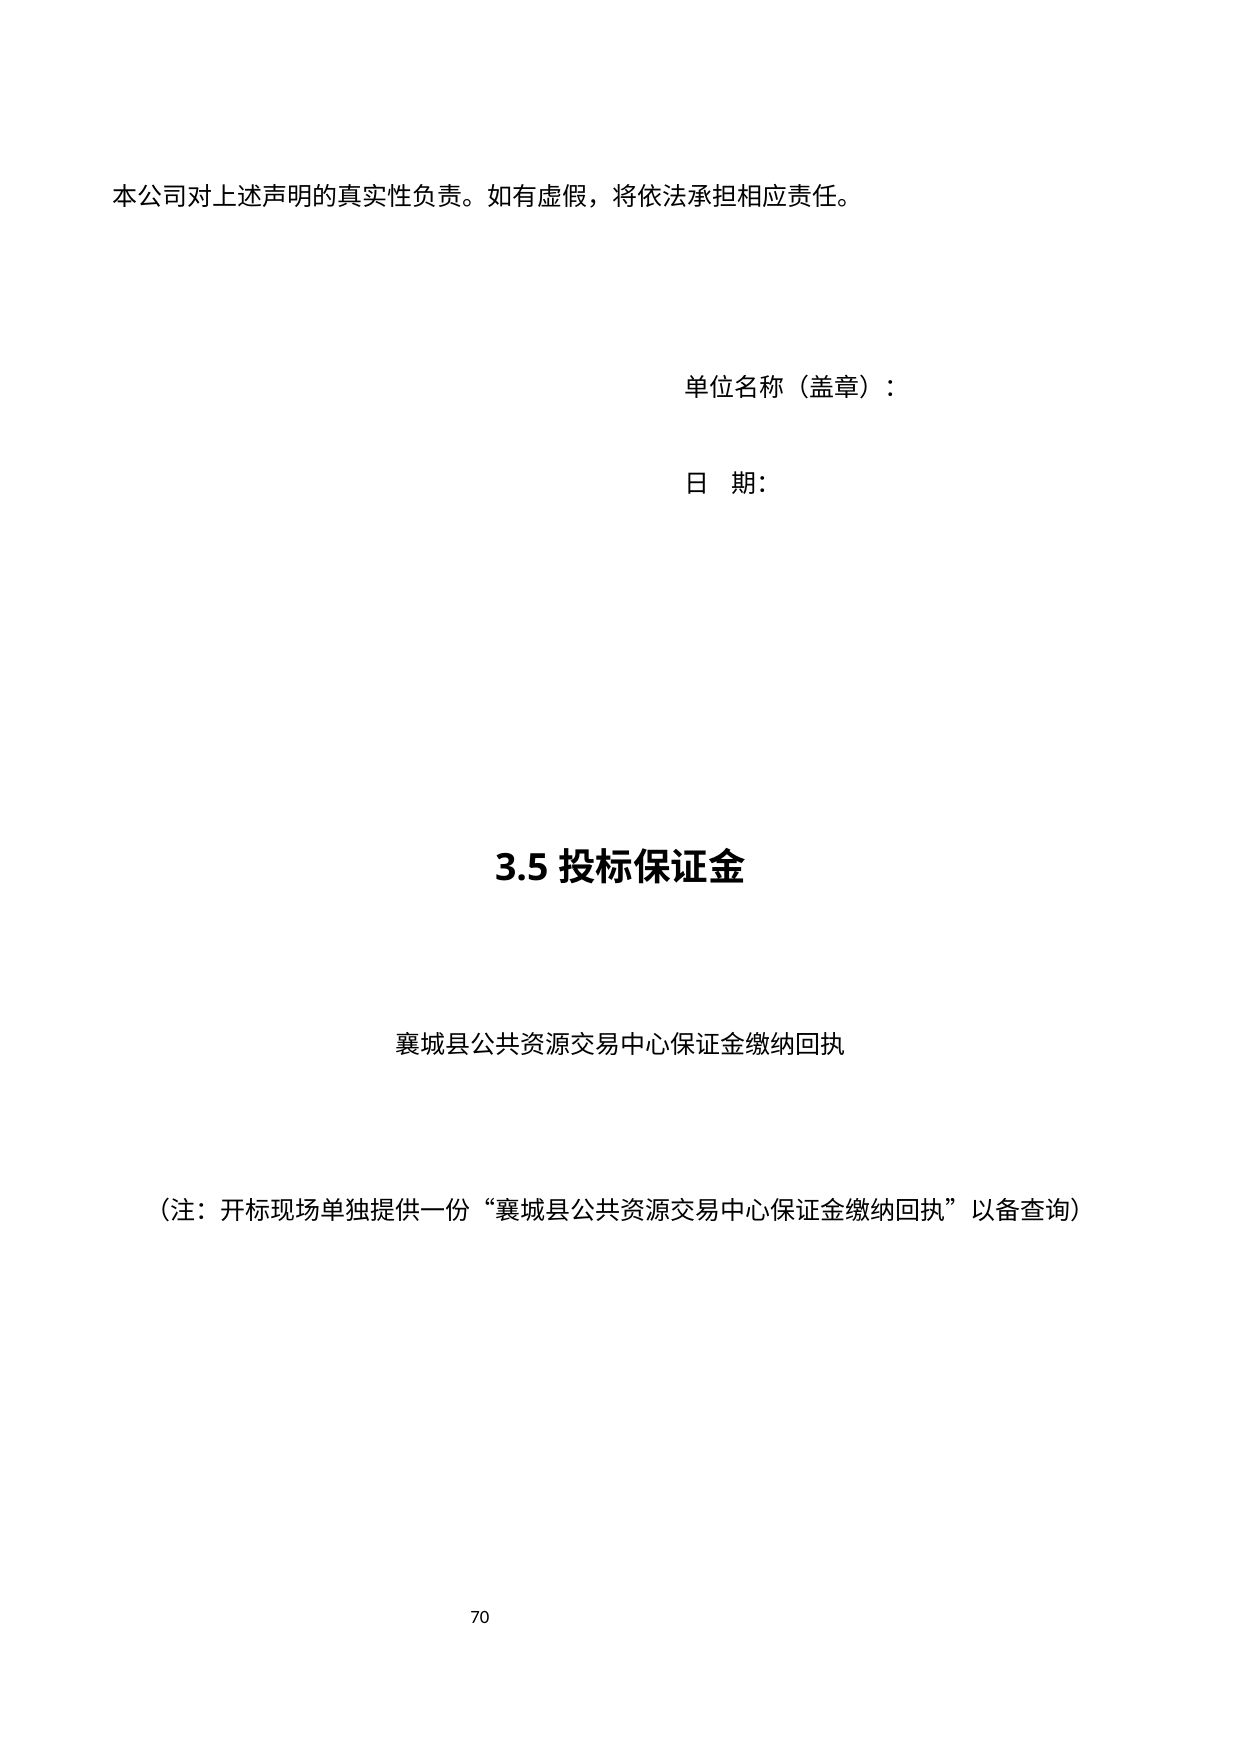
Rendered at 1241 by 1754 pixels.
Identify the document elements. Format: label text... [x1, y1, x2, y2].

text 日 期： [112, 449, 1084, 514]
text 本公司对上述声明的真实性负责。如有虚假，将依法承担相应责任。 [112, 162, 1128, 227]
text 襄城县公共资源交易中心保证金缴纳回执 [112, 1010, 1128, 1075]
text 单位名称（盖章）： [112, 353, 1084, 418]
text （注：开标现场单独提供一份“襄城县公共资源交易中心保证金缴纳回执”以备查询） [112, 1176, 1128, 1241]
text 3.5 投标保证金 [112, 831, 1128, 896]
